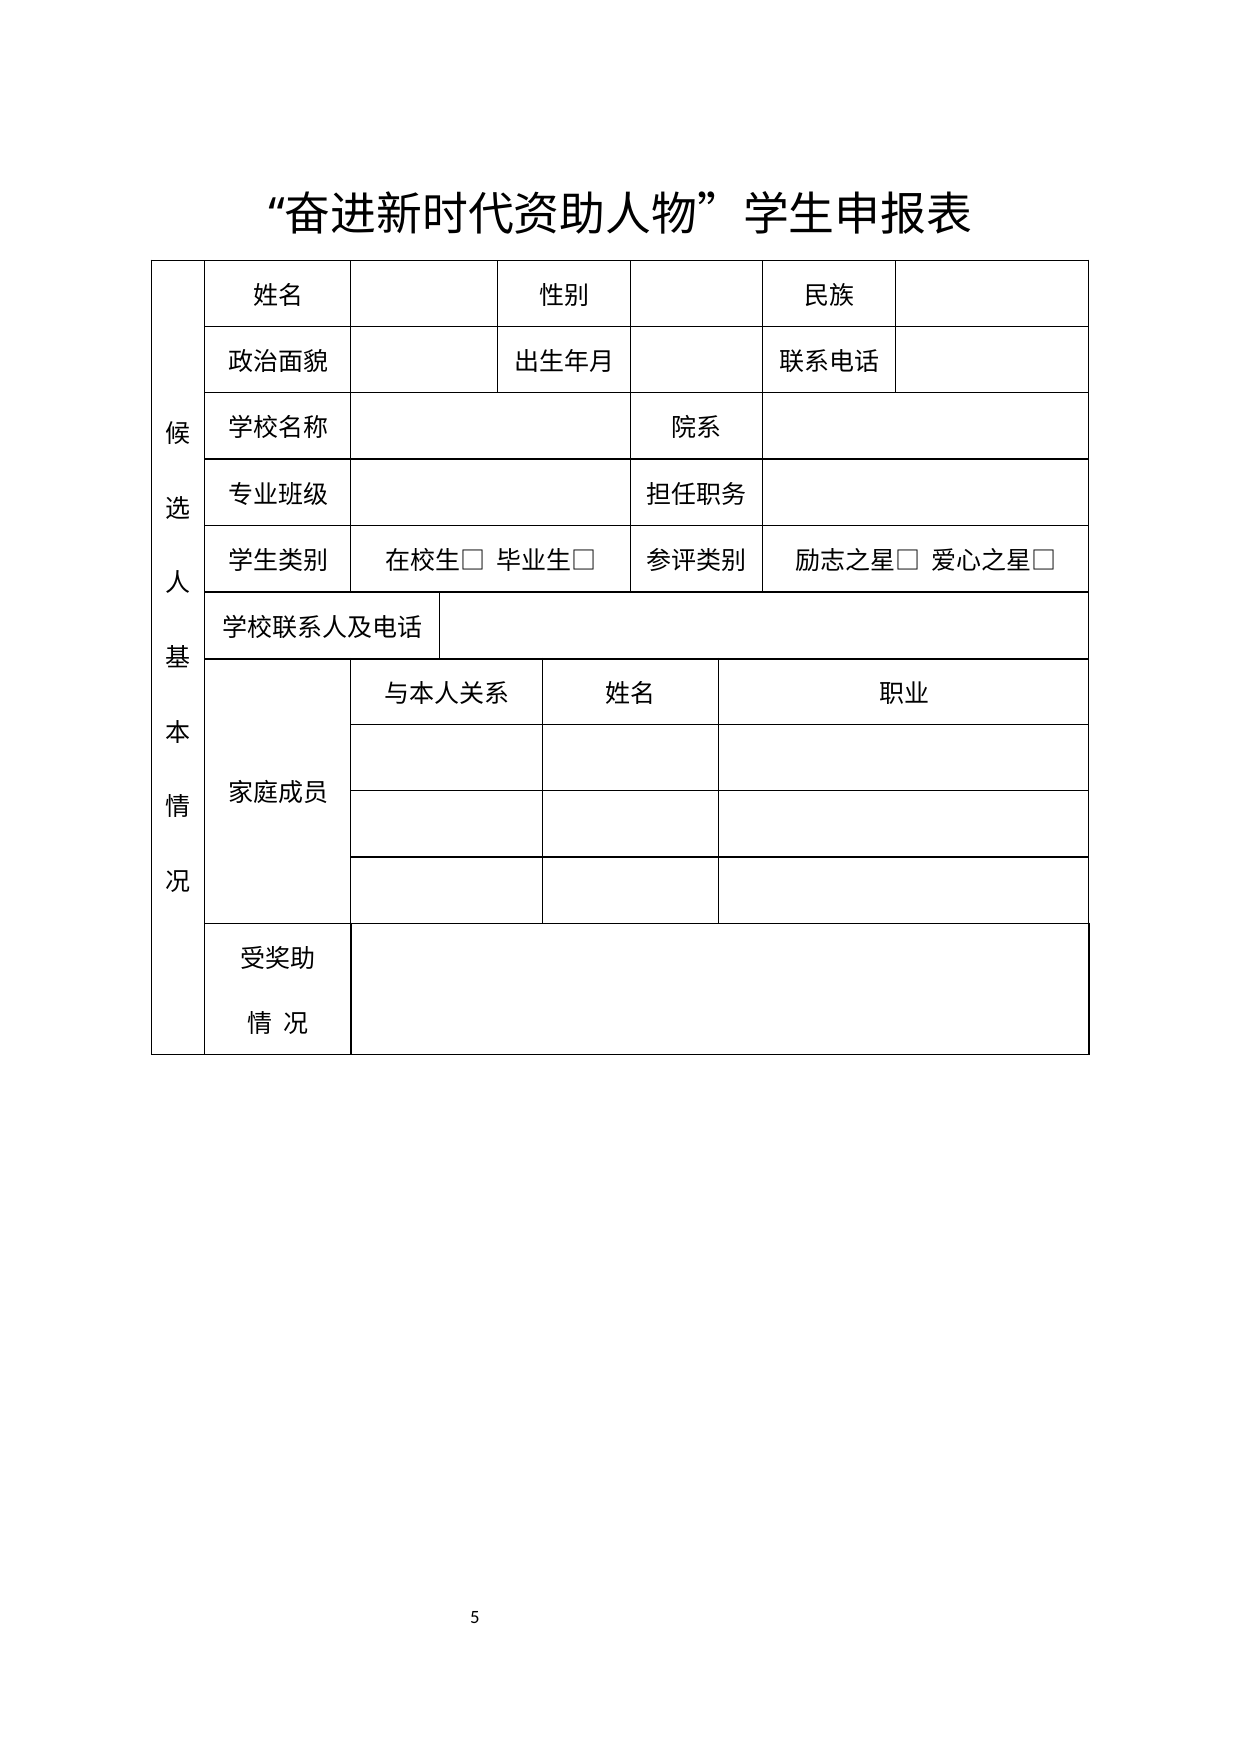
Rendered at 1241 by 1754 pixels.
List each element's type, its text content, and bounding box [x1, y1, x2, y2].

table_header 姓名 [205, 261, 350, 326]
table_cell 学校联系人及电话 [205, 593, 439, 658]
table_cell 政治面貌 [205, 327, 350, 392]
table_cell [351, 858, 542, 922]
table_cell [351, 460, 630, 525]
table_cell [351, 725, 542, 790]
table_cell [351, 393, 630, 458]
table_cell [719, 725, 1088, 790]
table_header [896, 261, 1088, 326]
table_cell 担任职务 [631, 460, 762, 525]
table_cell 在校生□ 毕业生□ [351, 526, 630, 591]
table_header 民族 [763, 261, 895, 326]
table_cell [896, 327, 1088, 392]
table_cell 姓名 [543, 660, 718, 724]
text “奋进新时代资助人物”学生申报表 [165, 162, 1075, 259]
table_header [631, 261, 762, 326]
table_header 性别 [498, 261, 630, 326]
table_cell [719, 858, 1088, 922]
table_cell [351, 791, 542, 856]
table_cell 与本人关系 [351, 660, 542, 724]
table_cell 联系电话 [763, 327, 895, 392]
table_header [351, 261, 497, 326]
table_cell 学生类别 [205, 526, 350, 591]
table_cell [719, 791, 1088, 856]
table_cell [763, 460, 1088, 525]
table_cell [631, 327, 762, 392]
table_cell [543, 791, 718, 856]
table_cell [352, 924, 1088, 1054]
table_cell 参评类别 [631, 526, 762, 591]
table_cell 励志之星□ 爱心之星□ [763, 526, 1088, 591]
table_header 候选人基本情况 [152, 261, 204, 1054]
table_cell 专业班级 [205, 460, 350, 525]
table_cell [543, 858, 718, 922]
table_cell 职业 [719, 660, 1088, 724]
table_cell 受奖助 情 况 [205, 924, 350, 1054]
table_cell [440, 593, 1088, 658]
table_cell 院系 [631, 393, 762, 458]
table_cell 学校名称 [205, 393, 350, 458]
table_cell [543, 725, 718, 790]
table_cell 家庭成员 [205, 660, 350, 922]
table_cell [763, 393, 1088, 458]
table_cell 出生年月 [498, 327, 630, 392]
table_cell [351, 327, 497, 392]
